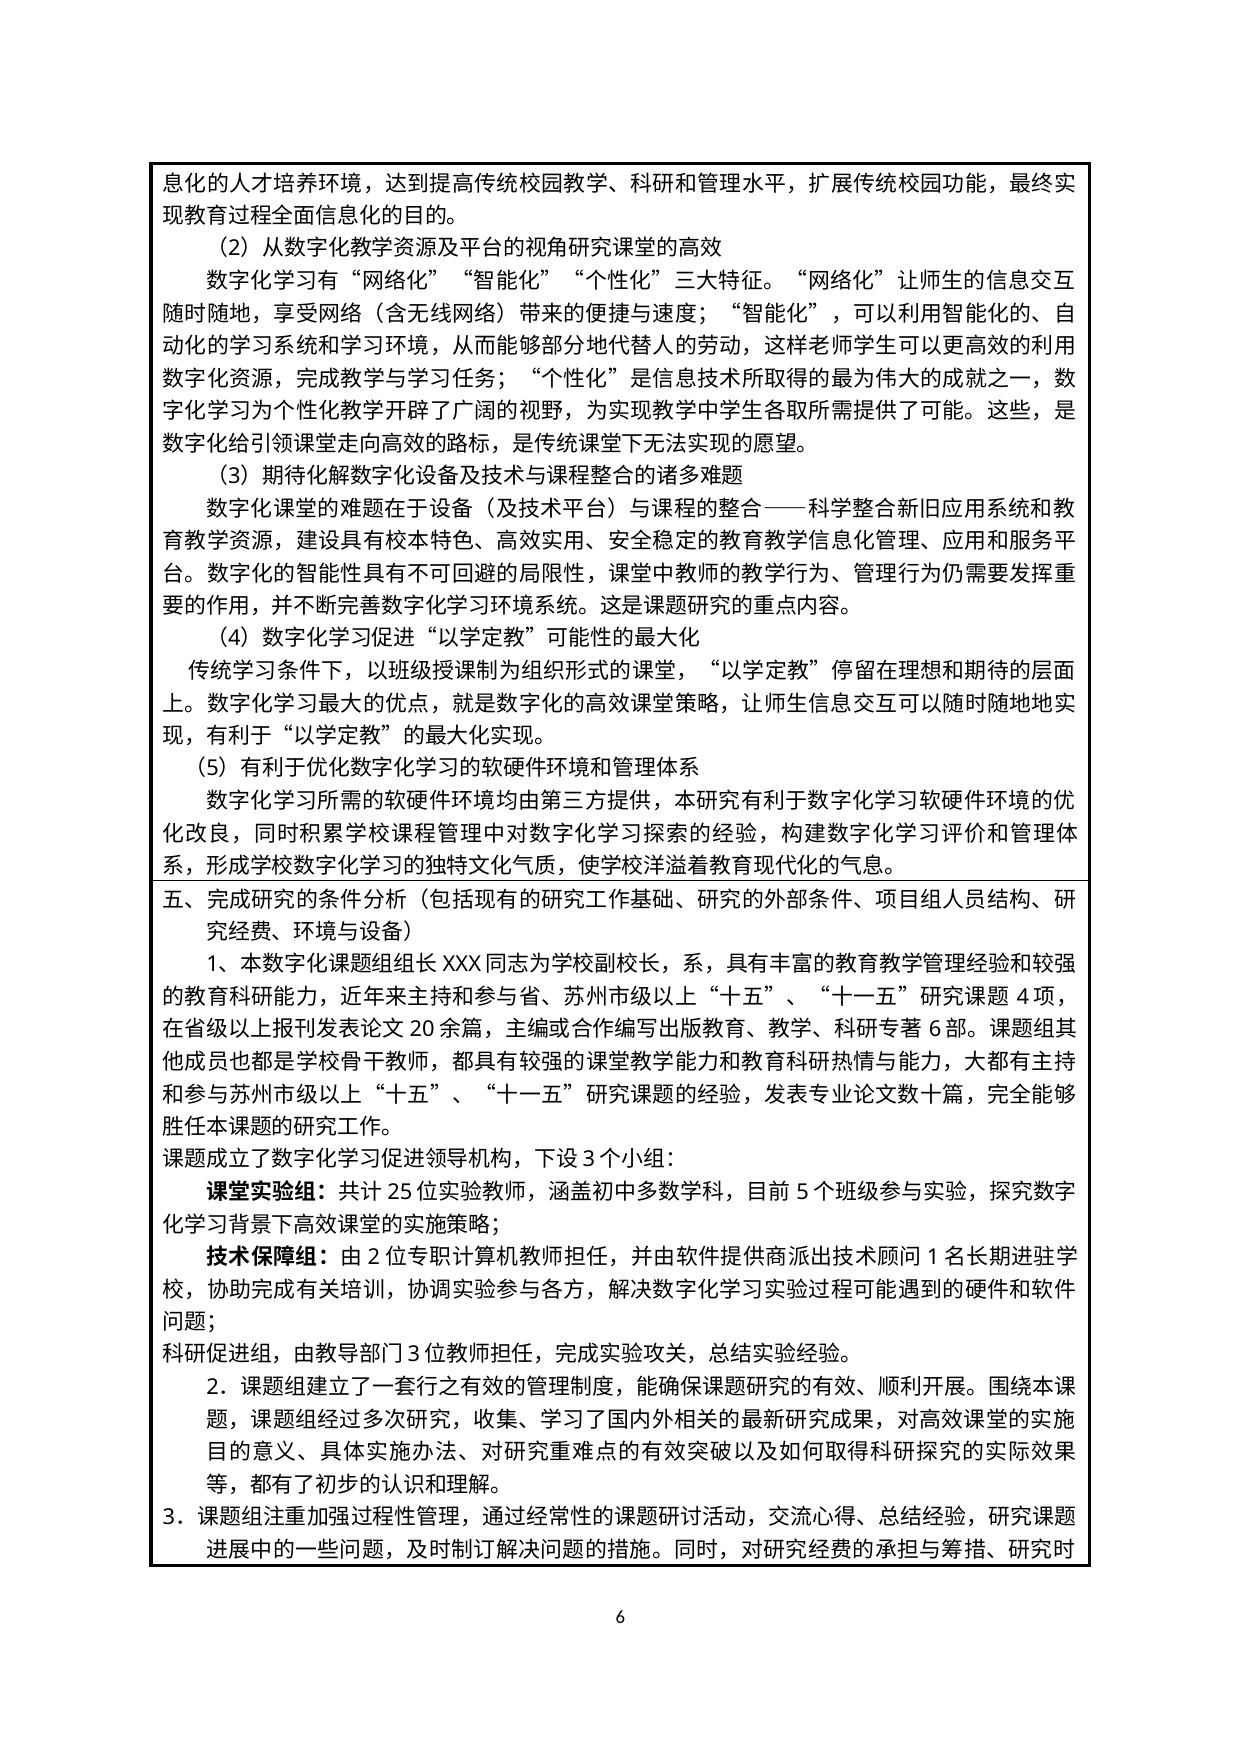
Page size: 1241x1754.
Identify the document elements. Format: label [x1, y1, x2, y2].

table_cell [153, 881, 1088, 1564]
table_cell [153, 165, 1088, 880]
